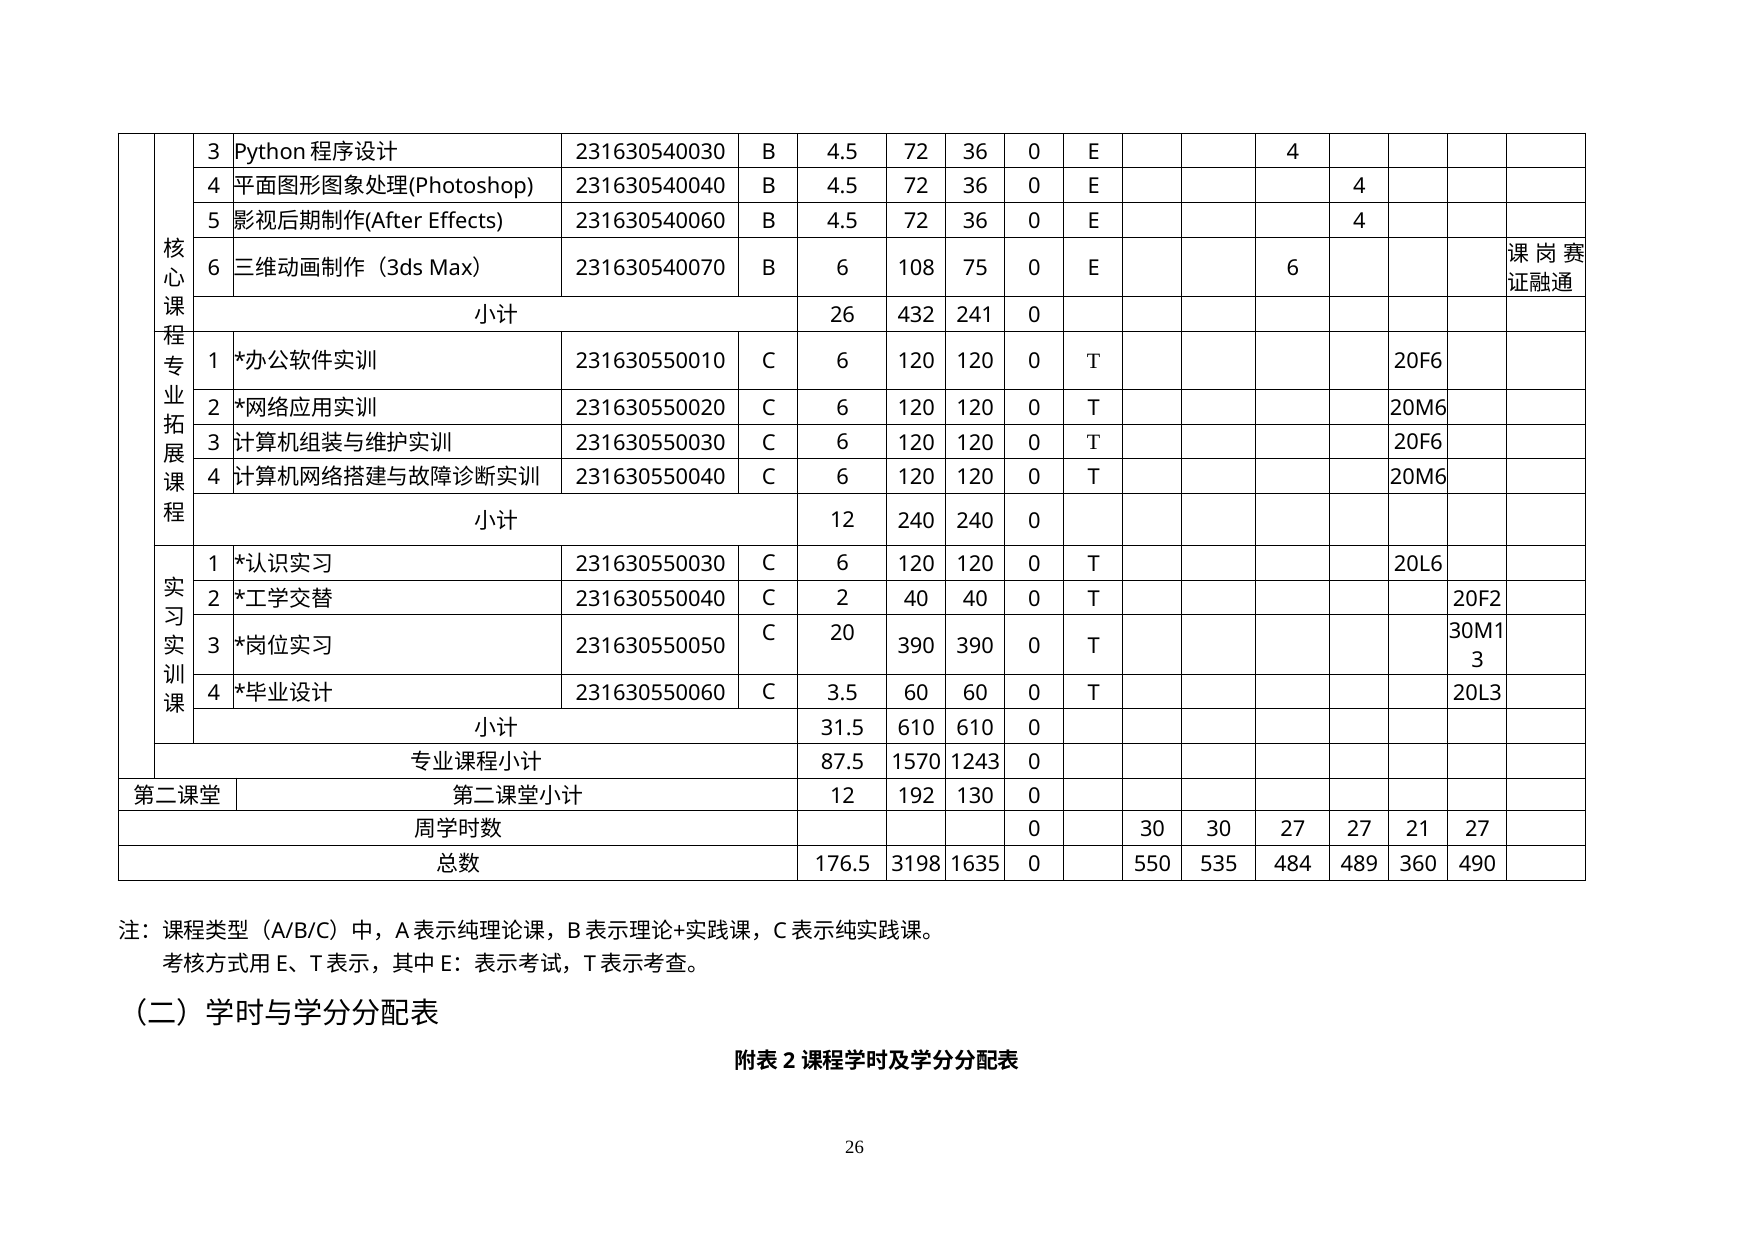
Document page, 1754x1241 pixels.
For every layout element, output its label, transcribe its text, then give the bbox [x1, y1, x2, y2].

table_cell [1330, 615, 1388, 674]
table_cell 60 [946, 675, 1004, 708]
table_cell 12 [798, 494, 886, 545]
table_cell 1243 [946, 744, 1004, 778]
table_cell [1182, 615, 1255, 674]
table_cell [1064, 297, 1122, 331]
table_cell [1389, 494, 1447, 545]
table_cell 5 [194, 203, 233, 237]
table_cell 72 [887, 203, 945, 237]
table_cell [1389, 615, 1447, 674]
table_cell [1507, 675, 1585, 708]
table_cell [1182, 709, 1255, 743]
table_cell 0 [1005, 811, 1063, 845]
table_cell 120 [946, 459, 1004, 493]
table_cell 20L3 [1448, 675, 1506, 708]
table_cell [1330, 238, 1388, 296]
table_cell [1507, 332, 1585, 389]
table_cell E [1064, 168, 1122, 202]
table_cell [1064, 709, 1122, 743]
table_cell [1389, 134, 1447, 167]
table_cell *网络应用实训 [234, 390, 561, 423]
table_cell 176.5 [798, 846, 886, 880]
table_cell [1123, 675, 1181, 708]
table_cell [1448, 134, 1506, 167]
table_cell 影视后期制作(After Effects) [234, 203, 561, 237]
table_cell Python程序设计 [234, 134, 561, 167]
table_cell [1448, 425, 1506, 458]
table_cell 2 [194, 581, 233, 614]
table_cell [1330, 459, 1388, 493]
table_cell 30 [1123, 811, 1181, 845]
table_cell 0 [1005, 779, 1063, 810]
table_cell [887, 811, 945, 845]
table_cell T [1064, 332, 1122, 389]
table_cell 0 [1005, 297, 1063, 331]
table_cell 0 [1005, 332, 1063, 389]
table_cell [1507, 203, 1585, 237]
table_cell [1256, 779, 1329, 810]
table_cell [1330, 709, 1388, 743]
table_cell 26 [798, 297, 886, 331]
table_cell [1448, 494, 1506, 545]
table_cell 1635 [946, 846, 1004, 880]
table_cell 231630550050 [562, 615, 738, 674]
table_cell 0 [1005, 425, 1063, 458]
table_cell [1256, 168, 1329, 202]
table_cell 240 [946, 494, 1004, 545]
table_cell 72 [887, 134, 945, 167]
table_cell [1123, 390, 1181, 423]
table_cell 12 [798, 779, 886, 810]
table_cell 20F6 [1389, 425, 1447, 458]
table_cell [1182, 332, 1255, 389]
table_cell 20M6 [1389, 459, 1447, 493]
table_cell [1330, 546, 1388, 579]
table_cell 0 [1005, 203, 1063, 237]
table_cell 27 [1448, 811, 1506, 845]
table_cell 2 [194, 390, 233, 423]
table_cell [1123, 134, 1181, 167]
table_cell [1256, 546, 1329, 579]
table_cell 0 [1005, 390, 1063, 423]
table_cell 75 [946, 238, 1004, 296]
table_cell 231630550020 [562, 390, 738, 423]
table_cell 课岗赛证融通 [1507, 238, 1585, 296]
table_cell [1389, 238, 1447, 296]
table_cell 241 [946, 297, 1004, 331]
table_cell [1448, 546, 1506, 579]
table_cell 0 [1005, 546, 1063, 579]
table_cell [1182, 425, 1255, 458]
table_cell 小计 [194, 297, 797, 331]
table_cell 36 [946, 203, 1004, 237]
table_cell [1389, 675, 1447, 708]
table_cell 0 [1005, 744, 1063, 778]
table_cell 27 [1256, 811, 1329, 845]
table_cell 20 [798, 615, 886, 674]
table_cell 4.5 [798, 168, 886, 202]
table_cell [1330, 134, 1388, 167]
table_cell [1507, 390, 1585, 423]
table_cell C [739, 390, 797, 423]
table_cell 0 [1005, 581, 1063, 614]
table_cell [1123, 581, 1181, 614]
table_cell [1507, 134, 1585, 167]
table_cell 120 [887, 332, 945, 389]
table_cell 第二课堂小计 [237, 779, 797, 810]
table_cell B [739, 238, 797, 296]
table_cell [1182, 459, 1255, 493]
table_cell T [1064, 581, 1122, 614]
table_cell [1507, 744, 1585, 778]
table_cell 20F6 [1389, 332, 1447, 389]
table_cell 计算机组装与维护实训 [234, 425, 561, 458]
table_cell 550 [1123, 846, 1181, 880]
table_cell [1123, 494, 1181, 545]
table_cell [1182, 203, 1255, 237]
table_cell [1123, 425, 1181, 458]
table_cell [1448, 459, 1506, 493]
table_cell 3.5 [798, 675, 886, 708]
table_cell 610 [887, 709, 945, 743]
table_cell [1123, 459, 1181, 493]
table_cell 30 [1182, 811, 1255, 845]
table_cell [1507, 459, 1585, 493]
table_cell [1182, 134, 1255, 167]
table_cell 小计 [194, 494, 797, 545]
table_cell [1256, 459, 1329, 493]
table_cell [1064, 779, 1122, 810]
table_cell [1389, 744, 1447, 778]
table_cell E [1064, 238, 1122, 296]
table_cell [1389, 168, 1447, 202]
table_cell 0 [1005, 168, 1063, 202]
table_cell 120 [946, 390, 1004, 423]
table_cell 120 [887, 459, 945, 493]
table_cell [1182, 390, 1255, 423]
table_cell 周学时数 [119, 811, 797, 845]
table_cell 6 [798, 332, 886, 389]
table_cell 231630540060 [562, 203, 738, 237]
table_cell 专业拓展课程 [155, 332, 193, 545]
table_cell [1389, 709, 1447, 743]
table_cell 4 [194, 459, 233, 493]
table_cell *认识实习 [234, 546, 561, 579]
table_cell 120 [887, 546, 945, 579]
table_cell 20F2 [1448, 581, 1506, 614]
table_cell [1182, 581, 1255, 614]
table_cell [1123, 709, 1181, 743]
table_cell 3198 [887, 846, 945, 880]
table_cell B [739, 134, 797, 167]
table_cell 231630540070 [562, 238, 738, 296]
table_cell [1507, 846, 1585, 880]
table_cell 4 [1256, 134, 1329, 167]
table_cell B [739, 203, 797, 237]
table_cell 231630550060 [562, 675, 738, 708]
table_cell 3 [194, 134, 233, 167]
table_cell 231630550010 [562, 332, 738, 389]
table_cell [1507, 168, 1585, 202]
table_cell 120 [946, 546, 1004, 579]
table_cell 总数 [119, 846, 797, 880]
table_cell 231630550030 [562, 546, 738, 579]
table_cell 390 [887, 615, 945, 674]
table_cell 87.5 [798, 744, 886, 778]
table_cell 27 [1330, 811, 1388, 845]
table_cell [1123, 297, 1181, 331]
table_cell [1256, 332, 1329, 389]
table_cell *办公软件实训 [234, 332, 561, 389]
table_cell C [739, 546, 797, 579]
table_cell [1448, 297, 1506, 331]
table_cell [1256, 675, 1329, 708]
table_cell [1064, 846, 1122, 880]
table_cell T [1064, 390, 1122, 423]
table_cell 484 [1256, 846, 1329, 880]
table_cell *毕业设计 [234, 675, 561, 708]
table_cell 0 [1005, 675, 1063, 708]
table_cell 0 [1005, 494, 1063, 545]
table_cell [1123, 168, 1181, 202]
table_cell 360 [1389, 846, 1447, 880]
table_cell [1448, 332, 1506, 389]
table_cell *工学交替 [234, 581, 561, 614]
table_cell [1256, 390, 1329, 423]
table_cell 4.5 [798, 134, 886, 167]
table_cell 平面图形图象处理(Photoshop) [234, 168, 561, 202]
table_cell C [739, 675, 797, 708]
table_cell [1389, 203, 1447, 237]
table_cell 535 [1182, 846, 1255, 880]
table_cell [1123, 332, 1181, 389]
table_cell 第二课堂 [119, 779, 236, 810]
table_cell [1064, 811, 1122, 845]
table_cell 490 [1448, 846, 1506, 880]
table_cell 120 [887, 425, 945, 458]
table_cell 72 [887, 168, 945, 202]
table_cell 0 [1005, 459, 1063, 493]
table_cell 40 [887, 581, 945, 614]
table_cell 36 [946, 134, 1004, 167]
table_cell 120 [946, 332, 1004, 389]
table_cell 0 [1005, 709, 1063, 743]
table_cell 231630550040 [562, 581, 738, 614]
table_cell [1182, 675, 1255, 708]
table_cell 4 [1330, 203, 1388, 237]
table_cell [1123, 546, 1181, 579]
table_cell [1256, 581, 1329, 614]
table_cell 4 [194, 168, 233, 202]
table_cell [1182, 744, 1255, 778]
table_cell 小计 [194, 709, 797, 743]
table_cell [1507, 709, 1585, 743]
table_cell [1448, 709, 1506, 743]
table_cell 6 [798, 459, 886, 493]
table_cell [1389, 581, 1447, 614]
table_cell *岗位实习 [234, 615, 561, 674]
table_cell C [739, 615, 797, 674]
table_cell 4 [194, 675, 233, 708]
table_cell 390 [946, 615, 1004, 674]
table_cell [1448, 744, 1506, 778]
table_cell 0 [1005, 238, 1063, 296]
table_cell [1123, 779, 1181, 810]
table_cell 20L6 [1389, 546, 1447, 579]
table_cell 0 [1005, 134, 1063, 167]
table_cell [1330, 390, 1388, 423]
table_cell [1256, 709, 1329, 743]
table_cell E [1064, 203, 1122, 237]
table_cell [1330, 744, 1388, 778]
table_cell [1182, 494, 1255, 545]
table_cell [1064, 494, 1122, 545]
table_cell T [1064, 459, 1122, 493]
table_cell [1123, 615, 1181, 674]
table_cell [1507, 494, 1585, 545]
table_cell 432 [887, 297, 945, 331]
table_cell 108 [887, 238, 945, 296]
table_cell 489 [1330, 846, 1388, 880]
table_cell 0 [1005, 846, 1063, 880]
table_cell 1 [194, 332, 233, 389]
table_cell 3 [194, 425, 233, 458]
table_cell [1182, 238, 1255, 296]
table_cell 240 [887, 494, 945, 545]
table_cell T [1064, 546, 1122, 579]
table_cell C [739, 425, 797, 458]
table_cell [1448, 390, 1506, 423]
table_cell 3 [194, 615, 233, 674]
table_cell 36 [946, 168, 1004, 202]
table_cell 6 [798, 238, 886, 296]
table_cell 4 [1330, 168, 1388, 202]
table_cell [1330, 425, 1388, 458]
table_cell 三维动画制作（3ds Max） [234, 238, 561, 296]
table_cell 1 [194, 546, 233, 579]
table_cell [1330, 581, 1388, 614]
table_cell [1507, 546, 1585, 579]
table_cell 专业课程小计 [155, 744, 797, 778]
table_cell [1507, 297, 1585, 331]
table_cell 6 [798, 546, 886, 579]
table_cell E [1064, 134, 1122, 167]
table_cell [1330, 332, 1388, 389]
table_cell [1507, 425, 1585, 458]
table_cell 20M6 [1389, 390, 1447, 423]
table_cell 40 [946, 581, 1004, 614]
table_cell [1330, 494, 1388, 545]
table_cell 6 [1256, 238, 1329, 296]
table_cell 计算机网络搭建与故障诊断实训 [234, 459, 561, 493]
table_cell [1448, 203, 1506, 237]
table_cell B [739, 168, 797, 202]
table_cell [1448, 779, 1506, 810]
table_cell 0 [1005, 615, 1063, 674]
table_cell 60 [887, 675, 945, 708]
text 注：课程类型（A/B/C）中，A表示纯理论课，B表示理论+实践课，C表示纯实践课。 [118, 913, 1636, 946]
text 考核方式用E、T表示，其中E：表示考试，T表示考查。 [118, 946, 1636, 978]
table_cell [1256, 297, 1329, 331]
table_cell 1570 [887, 744, 945, 778]
table_cell [946, 811, 1004, 845]
table_cell [1256, 494, 1329, 545]
table_cell 130 [946, 779, 1004, 810]
table_cell [1330, 675, 1388, 708]
table_cell C [739, 332, 797, 389]
table_cell C [739, 581, 797, 614]
table_cell 231630550040 [562, 459, 738, 493]
table_cell T [1064, 675, 1122, 708]
table_cell [1123, 203, 1181, 237]
table_cell [1507, 811, 1585, 845]
table_cell [1182, 297, 1255, 331]
table_cell 610 [946, 709, 1004, 743]
table_cell 31.5 [798, 709, 886, 743]
table_cell T [1064, 615, 1122, 674]
table_cell [1182, 546, 1255, 579]
table_cell [798, 811, 886, 845]
table_cell [1123, 238, 1181, 296]
table_cell C [739, 459, 797, 493]
table_cell [1064, 744, 1122, 778]
table_cell [1507, 779, 1585, 810]
subtitle （二）学时与学分分配表 [118, 978, 1636, 1043]
table_cell [1448, 168, 1506, 202]
table_cell 231630540040 [562, 168, 738, 202]
table_cell [1507, 581, 1585, 614]
table_cell 6 [798, 390, 886, 423]
table_cell [1448, 238, 1506, 296]
table_cell [1256, 744, 1329, 778]
table_cell [1330, 297, 1388, 331]
table_cell [1256, 425, 1329, 458]
text 附表2 课程学时及学分分配表 [118, 1043, 1636, 1076]
table_cell 192 [887, 779, 945, 810]
table_cell [1256, 203, 1329, 237]
table_cell [1182, 168, 1255, 202]
table_cell 2 [798, 581, 886, 614]
table_cell 30M13 [1448, 615, 1506, 674]
table_cell [1330, 779, 1388, 810]
table_cell [1507, 615, 1585, 674]
table_cell 120 [946, 425, 1004, 458]
table_cell T [1064, 425, 1122, 458]
table_cell 21 [1389, 811, 1447, 845]
table_cell 实习实训课 [155, 546, 193, 743]
table_cell [1389, 297, 1447, 331]
table_cell [1389, 779, 1447, 810]
table_cell 120 [887, 390, 945, 423]
table_cell [1123, 744, 1181, 778]
table_cell 4.5 [798, 203, 886, 237]
table_cell 6 [194, 238, 233, 296]
table_cell 231630540030 [562, 134, 738, 167]
table_cell 6 [798, 425, 886, 458]
table_cell 231630550030 [562, 425, 738, 458]
table_cell [1182, 779, 1255, 810]
table_cell [1256, 615, 1329, 674]
